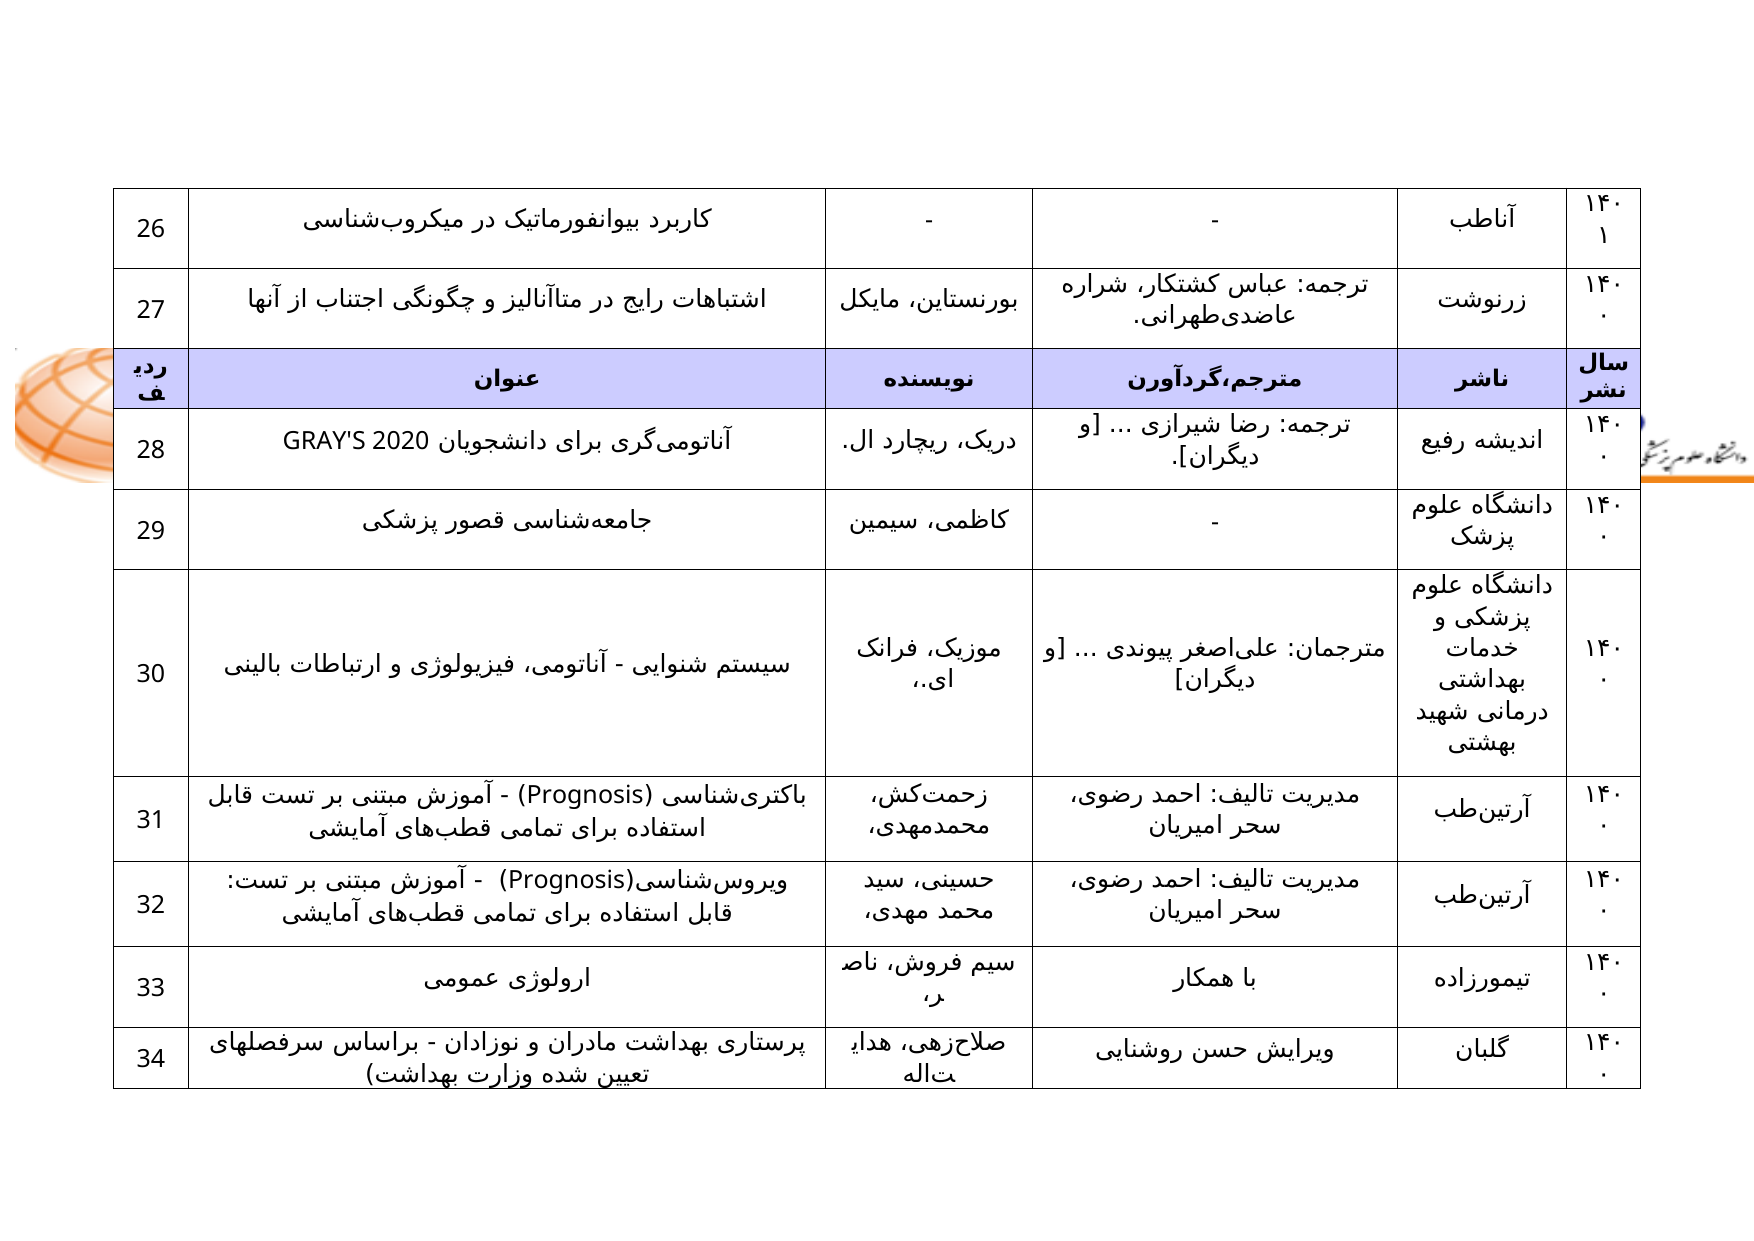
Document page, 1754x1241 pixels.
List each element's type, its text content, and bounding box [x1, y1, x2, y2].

table_cell دانشگاه علوم پزشک [1398, 490, 1566, 569]
table_cell با همکار [1033, 947, 1397, 1027]
table_cell اشتباهات رایج در متاآنالیز و چگونگی اجتناب از آنها [189, 269, 825, 348]
table_cell [826, 189, 1032, 268]
table_cell ص‍لاح‌زه‍ی‌، ه‍دای‍ت‌ال‍ه‌ [826, 1028, 1032, 1088]
table_cell 34 [114, 1028, 188, 1088]
table_cell نویسنده [826, 349, 1032, 408]
table_cell مديريت تاليف: احمد رضوی، سحر اميريان [1033, 777, 1397, 861]
table_cell [1567, 777, 1640, 861]
table_cell کاربرد بیوانفورماتیک در میکروب‌شناسی [189, 189, 825, 268]
picture [1641, 348, 1754, 483]
table_cell عنوان [189, 349, 825, 408]
table_cell [1567, 409, 1640, 489]
table_cell گ‍ل‍ب‍ان‌ [1398, 1028, 1566, 1088]
table_cell ويروس‌شناسی [189, 862, 825, 946]
table_cell کاظمی، سیمین [826, 490, 1032, 569]
table_cell 31 [114, 777, 188, 861]
table_cell 27 [114, 269, 188, 348]
table_cell مترجم،گردآورن [1033, 349, 1397, 408]
table_cell آناطب [1398, 189, 1566, 268]
table_cell جامعه‌شناسی قصور پزشکی [189, 490, 825, 569]
table_cell موزیک، ‏ [826, 570, 1032, 776]
table_cell [1567, 490, 1640, 569]
table_cell ارولوژی عمومی [189, 947, 825, 1027]
table_cell مديريت تاليف: احمد رضوی، سحر اميريان [1033, 862, 1397, 946]
table_cell زحمت‌کش، محمدمهدی [826, 777, 1032, 861]
picture [15, 348, 113, 483]
table_cell سال نشر [1567, 349, 1640, 408]
table_cell 29 [114, 490, 188, 569]
table_cell [1567, 947, 1640, 1027]
table_cell دریک،‏ [826, 409, 1032, 489]
table_cell 26 [114, 189, 188, 268]
table_cell [1567, 269, 1640, 348]
table_cell ترجمه: رضا شیرازی ... [و دیگران]. [1033, 409, 1397, 489]
table_cell مترجمان: علی‌اصغر پیوندی ... [و دیگران] [1033, 570, 1397, 776]
table_cell سیستم شنوایی - آناتومی، فیزیولوژی و ارتباطات بالینی [189, 570, 825, 776]
table_cell [1033, 189, 1397, 268]
table_cell ناشر [1398, 349, 1566, 408]
table_cell [1567, 189, 1640, 268]
table_cell [1033, 490, 1397, 569]
table_cell تیمورزاده [1398, 947, 1566, 1027]
table_cell پ‍رس‍ت‍اری‌ ب‍ه‍داش‍ت‌ م‍ادران‌ و ن‍وزادان‌ - براساس سرفصلهای تعیین شده وزارت بهداشت) [189, 1028, 825, 1088]
table_cell آرتین‌طب [1398, 862, 1566, 946]
table_cell زرنوشت [1398, 269, 1566, 348]
table_cell دانشگاه علوم پزشکی و خدمات بهداشتی درمانی شهید بهشتی [1398, 570, 1566, 776]
table_cell [1567, 570, 1640, 776]
table_cell وی‍رای‍ش‌ حسن روشنایی [1033, 1028, 1397, 1088]
table_cell [1567, 1028, 1640, 1088]
table_cell 32 [114, 862, 188, 946]
table_cell ردیف [114, 349, 188, 408]
table_cell 28 [114, 409, 188, 489]
table_cell 33 [114, 947, 188, 1027]
table_cell آرتین‌طب [1398, 777, 1566, 861]
table_cell اندیشه رفیع [1398, 409, 1566, 489]
table_cell س‍ی‍م‌ ف‍روش‌، ن‍اص‍ر، ‏ [826, 947, 1032, 1027]
table_cell باكتری‌شناسی (Prognosis)‬ - آموزش مبتنی بر تست قابل استفاده برای تمامی قطب‌های آمايشی [189, 777, 825, 861]
table_cell ترجمه: عباس کشتکار، شراره عاضدی‌طهرانی. [1033, 269, 1397, 348]
table_cell ‏ [189, 409, 825, 489]
table_cell بورنستاین، مایکل [826, 269, 1032, 348]
table_cell 30 [114, 570, 188, 776]
table_cell حسینی، سید محمد مهدی، [826, 862, 1032, 946]
table_cell [1567, 862, 1640, 946]
